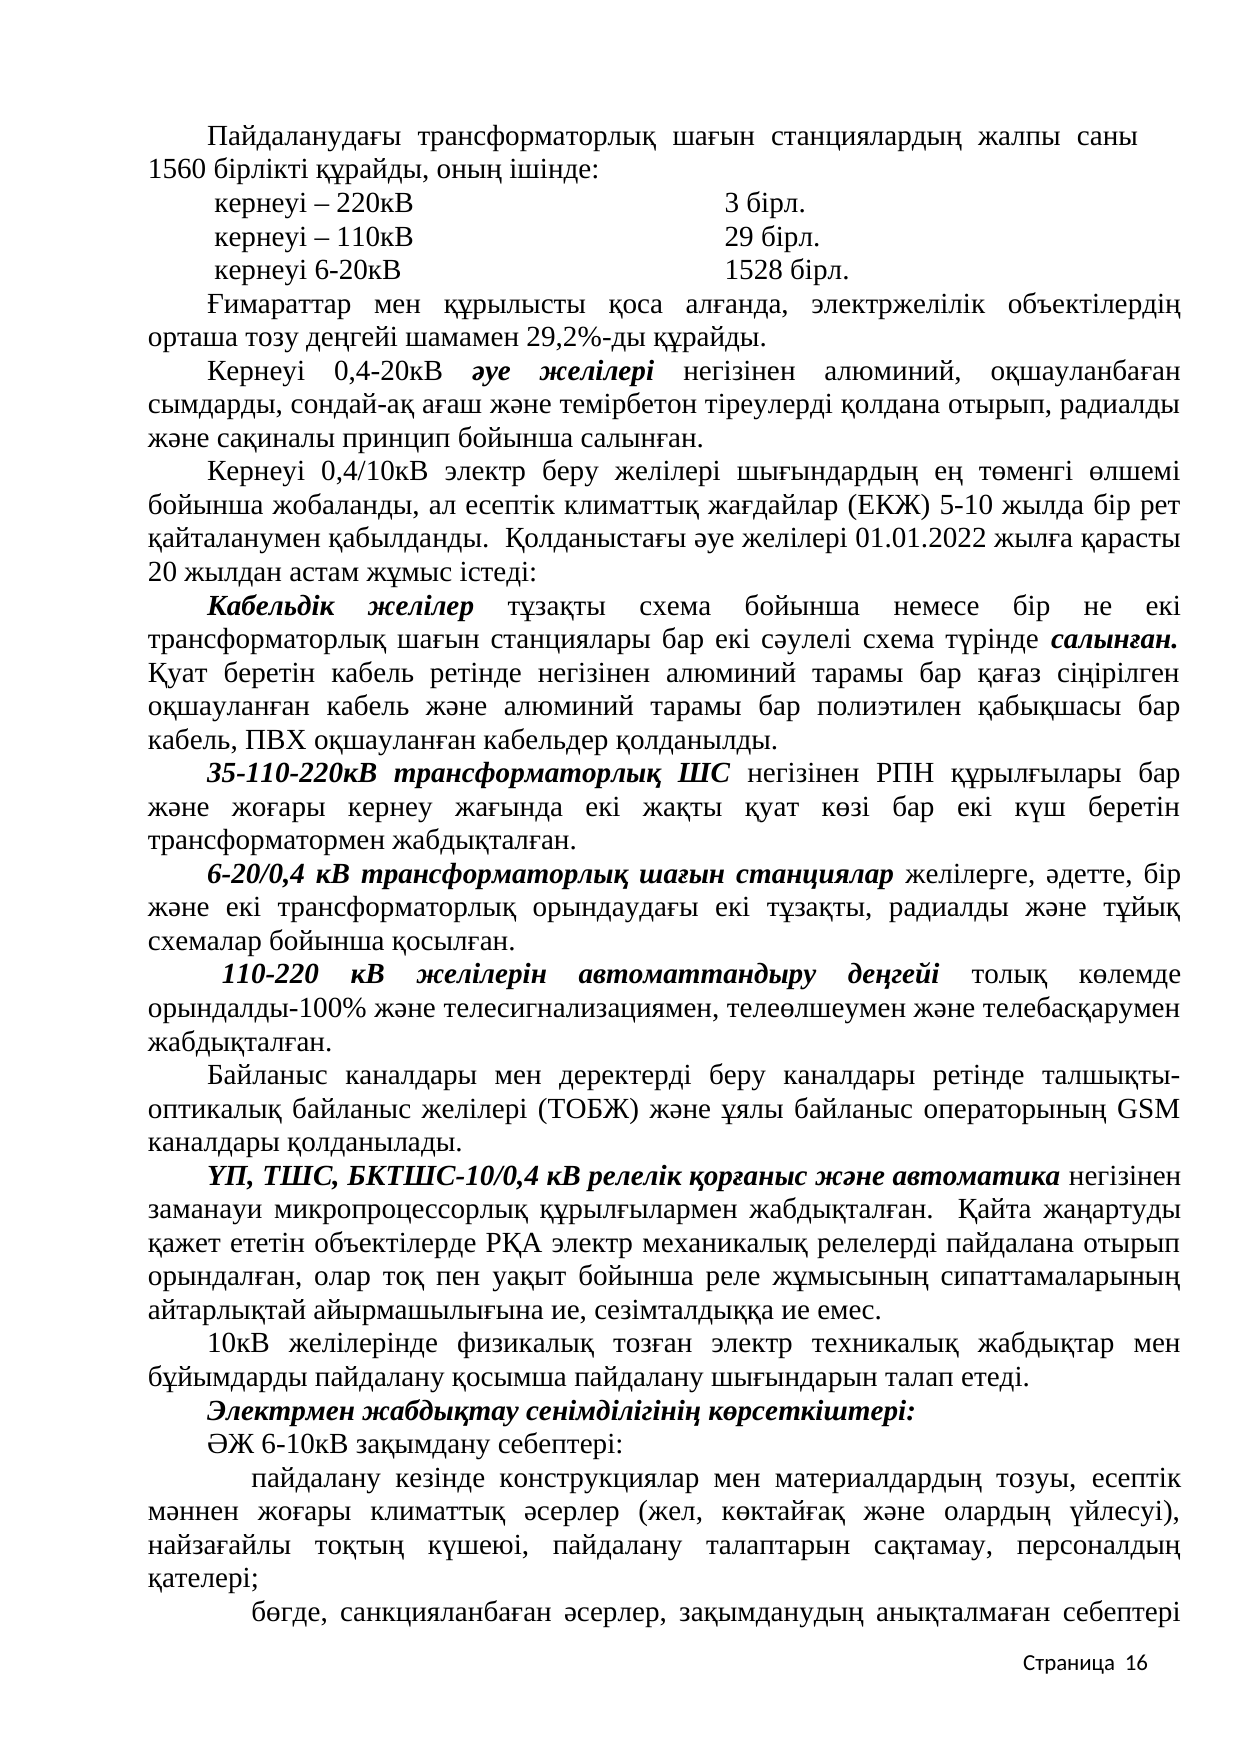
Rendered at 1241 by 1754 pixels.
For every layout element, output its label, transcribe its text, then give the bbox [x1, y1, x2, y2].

text ӘЖ 6-10кВ зақымдану себептері: [148, 1426, 1181, 1460]
table_cell кернеуі – 110кВ [148, 219, 595, 252]
text 6-20/0,4 кВ трансформаторлық шағын станциялар желілерге, әдетте, бір және екі трансформаторлық орындаудағы екі тұзақты, радиалды және тұйық схемалар бойынша қосылған. [148, 856, 1181, 957]
text Кабельдік желілер тұзақты схема бойынша немесе бір не екі трансформаторлық шағын станциялары бар екі сәулелі схема түрінде салынған. Қуат беретін кабель ретінде негізінен алюминий тарамы бар қағаз сіңірілген оқшауланған кабель және алюминий тарамы бар полиэтилен қабықшасы бар кабель, ПВХ оқшауланған кабельдер қолданылды. [148, 588, 1181, 755]
text Байланыс каналдары мен деректерді беру каналдары ретінде талшықты-оптикалық байланыс желілері (ТОБЖ) және ұялы байланыс операторының GSM каналдары қолданылады. [148, 1057, 1181, 1158]
text ҮП, ТШС, БКТШС-10/0,4 кВ релелік қорғаныс және автоматика негізінен заманауи микропроцессорлық құрылғылармен жабдықталған. Қайта жаңартуды қажет ететін объектілерде РҚА электр механикалық релелерді пайдалана отырып орындалған, олар тоқ пен уақыт бойынша реле жұмысының сипаттамаларының айтарлықтай айырмашылығына ие, сезімталдыққа ие емес. [148, 1158, 1181, 1326]
list пайдалану кезінде конструкциялар мен материалдардың тозуы, есептік мәннен жоғары климаттық әсерлер (жел, көктайғақ және олардың үйлесуі), найзағайлы тоқтың күшеюі, пайдалану талаптарын сақтамау, персоналдың қателері; [148, 1460, 1181, 1594]
table_cell Пайдаланудағы трансформаторлық шағын станциялардың жалпы саны 1560 бірлікті құрайды, оның ішінде: [148, 118, 1138, 185]
table_cell 1528 бірл. [595, 252, 1138, 286]
table_cell кернеуі – 220кВ [148, 185, 595, 219]
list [148, 1594, 1181, 1627]
text 10кВ желілерінде физикалық тозған электр техникалық жабдықтар мен бұйымдарды пайдалану қосымша пайдалану шығындарын талап етеді. [148, 1326, 1181, 1393]
text 35-110-220кВ трансформаторлық ШС негізінен РПН құрылғылары бар және жоғары кернеу жағында екі жақты қуат көзі бар екі күш беретін трансформатормен жабдықталған. [148, 755, 1181, 856]
table_cell 3 бірл. [595, 185, 1138, 219]
text Кернеуі 0,4/10кВ электр беру желілері шығындардың ең төменгі өлшемі бойынша жобаланды, ал есептік климаттық жағдайлар (ЕКЖ) 5-10 жылда бір рет қайталанумен қабылданды. Қолданыстағы әуе желілері 01.01.2022 жылға қарасты 20 жылдан астам жұмыс істеді: [148, 453, 1181, 588]
text Кернеуі 0,4-20кВ әуе желілері негізінен алюминий, оқшауланбаған сымдарды, сондай-ақ ағаш және темірбетон тіреулерді қолдана отырып, радиалды және сақиналы принцип бойынша салынған. [148, 353, 1181, 453]
text Ғимараттар мен құрылысты қоса алғанда, электржелілік объектілердің орташа тозу деңгейі шамамен 29,2%-ды құрайды. [148, 286, 1181, 353]
table_cell 29 бірл. [595, 219, 1138, 252]
text Электрмен жабдықтау сенімділігінің көрсеткіштері: [148, 1393, 1181, 1426]
table_cell кернеуі 6-20кВ [148, 252, 595, 286]
text 110-220 кВ желілерін автоматтандыру деңгейі толық көлемде орындалды-100% және телесигнализациямен, телеөлшеумен және телебасқарумен жабдықталған. [148, 957, 1181, 1057]
